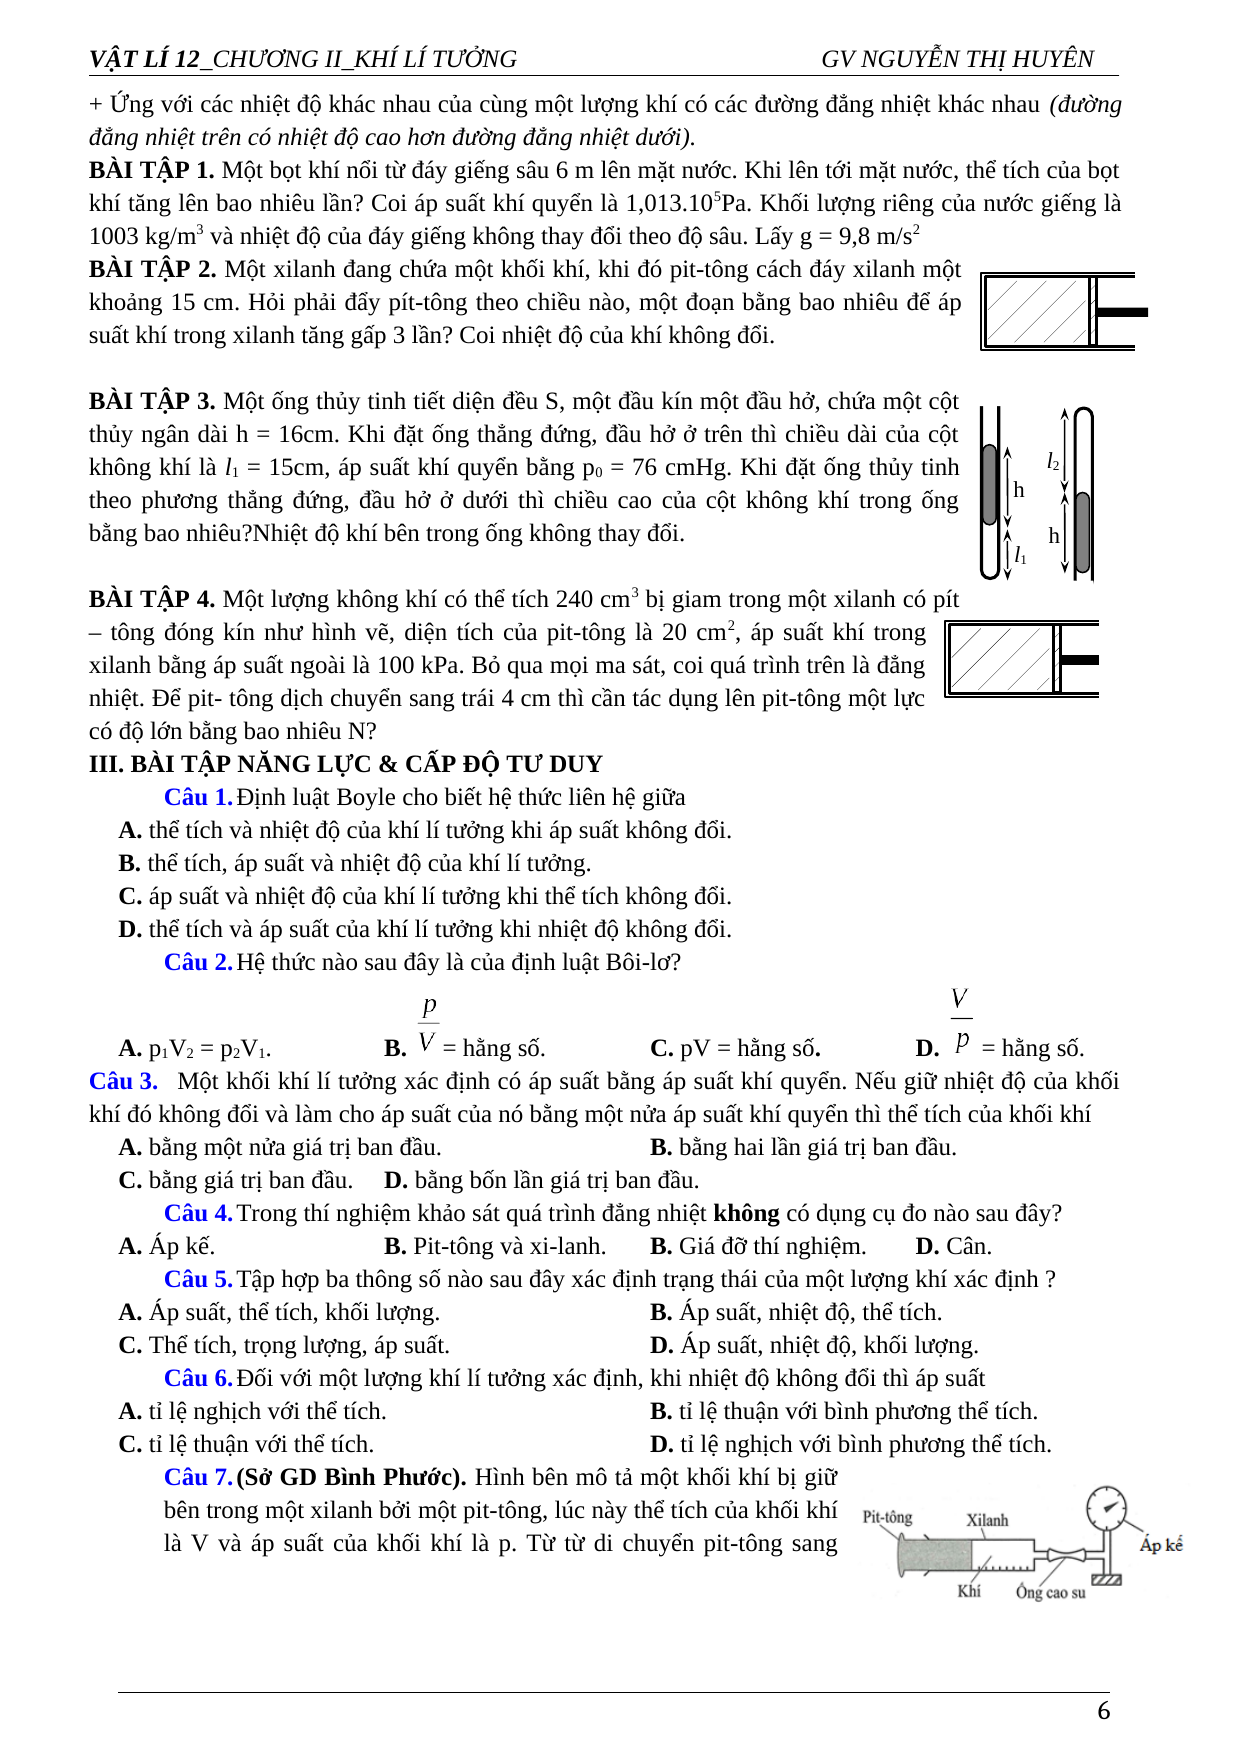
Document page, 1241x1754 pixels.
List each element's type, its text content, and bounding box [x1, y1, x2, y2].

text BÀI TẬP 2. Một xilanh đang chứa một khối khí, khi đó pit-tông cách đáy xilanh một khoảng 15 cm. Hỏi phải đẩy pít-tông theo chiều nào, một đoạn bằng bao nhiêu để áp suất khí trong xilanh tăng gấp 3 lần? Coi nhiệt độ của khí không đổi. [89, 254, 1122, 348]
picture [857, 1481, 1194, 1621]
text A. bằng một nửa giá trị ban đầu. B. bằng hai lần giá trị ban đầu. [89, 1132, 1122, 1161]
text A. tỉ lệ nghịch với thể tích. B. tỉ lệ thuận với bình phương thể tích. [89, 1396, 1122, 1425]
list Hệ thức nào sau đây là của định luật Bôi-lơ? [164, 947, 1122, 976]
text A. Áp kế. B. Pit-tông và xi-lanh. B. Giá đỡ thí nghiệm. D. Cân. [89, 1231, 1122, 1260]
list Định luật Boyle cho biết hệ thức liên hệ giữa [164, 782, 1122, 811]
text D. thể tích và áp suất của khí lí tưởng khi nhiệt độ không đổi. [89, 914, 1122, 943]
list BÀI TẬP 3. Một ống thủy tinh tiết diện đều S, một đầu kín một đầu hở, chứa một cột thủy ngân dài h = 16cm. Khi đặt ống thẳng đứng, đầu hở ở trên thì chiều dài của cột không khí là l1 = 15cm, áp suất khí quyển bằng p0 = 76 cmHg. Khi đặt ống thủy tinh theo phương thẳng đứng, đầu hở ở dưới thì chiều cao của cột không khí trong ống bằng bao nhiêu?Nhiệt độ khí bên trong ống không thay đổi. [89, 386, 1122, 547]
text III. BÀI TẬP NĂNG LỰC & CẤP ĐỘ TƯ DUY [89, 749, 1122, 778]
text A. thể tích và nhiệt độ của khí lí tưởng khi áp suất không đổi. [89, 815, 1122, 844]
text A. Áp suất, thể tích, khối lượng. B. Áp suất, nhiệt độ, thể tích. [89, 1297, 1122, 1326]
text B. thể tích, áp suất và nhiệt độ của khí lí tưởng. [89, 848, 1122, 877]
text C. bằng giá trị ban đầu. D. bằng bốn lần giá trị ban đầu. [89, 1165, 1122, 1194]
text C. Thể tích, trọng lượng, áp suất. D. Áp suất, nhiệt độ, khối lượng. [89, 1330, 1122, 1359]
list Đối với một lượng khí lí tưởng xác định, khi nhiệt độ không đổi thì áp suất [164, 1363, 1122, 1392]
list Tập hợp ba thông số nào sau đây xác định trạng thái của một lượng khí xác định ? [164, 1264, 1122, 1293]
list Một khối khí lí tưởng xác định có áp suất bằng áp suất khí quyển. Nếu giữ nhiệt độ của khối khí đó không đổi và làm cho áp suất của nó bằng một nửa áp suất khí quyển thì thể tích của khối khí [89, 1066, 1122, 1128]
list Trong thí nghiệm khảo sát quá trình đẳng nhiệt không có dụng cụ đo nào sau đây? [164, 1198, 1122, 1227]
text BÀI TẬP 1. Một bọt khí nổi từ đáy giếng sâu 6 m lên mặt nước. Khi lên tới mặt nước, thể tích của bọt khí tăng lên bao nhiêu lần? Coi áp suất khí quyển là 1,013.105Pa. Khối lượng riêng của nước giếng là 1003 kg/m3 và nhiệt độ của đáy giếng không thay đổi theo độ sâu. Lấy g = 9,8 m/s2 [89, 155, 1122, 249]
text C. tỉ lệ thuận với thể tích. D. tỉ lệ nghịch với bình phương thể tích. [89, 1429, 1122, 1458]
text C. áp suất và nhiệt độ của khí lí tưởng khi thể tích không đổi. [89, 881, 1122, 910]
text A. p1V2 = p2V1. B. = hằng số. C. pV = hằng số. D. = hằng số. [89, 980, 1122, 1062]
text + Ứng với các nhiệt độ khác nhau của cùng một lượng khí có các đường đẳng nhiệt khác nhau (đường đẳng nhiệt trên có nhiệt độ cao hơn đường đẳng nhiệt dưới). [89, 89, 1122, 150]
list BÀI TẬP 4. Một lượng không khí có thể tích 240 cm3 bị giam trong một xilanh có pít – tông đóng kín như hình vẽ, diện tích của pit-tông là 20 cm2, áp suất khí trong xilanh bằng áp suất ngoài là 100 kPa. Bỏ qua mọi ma sát, coi quá trình trên là đẳng nhiệt. Để pit- tông dịch chuyển sang trái 4 cm thì cần tác dụng lên pit-tông một lực có độ lớn bằng bao nhiêu N? [89, 584, 1122, 745]
